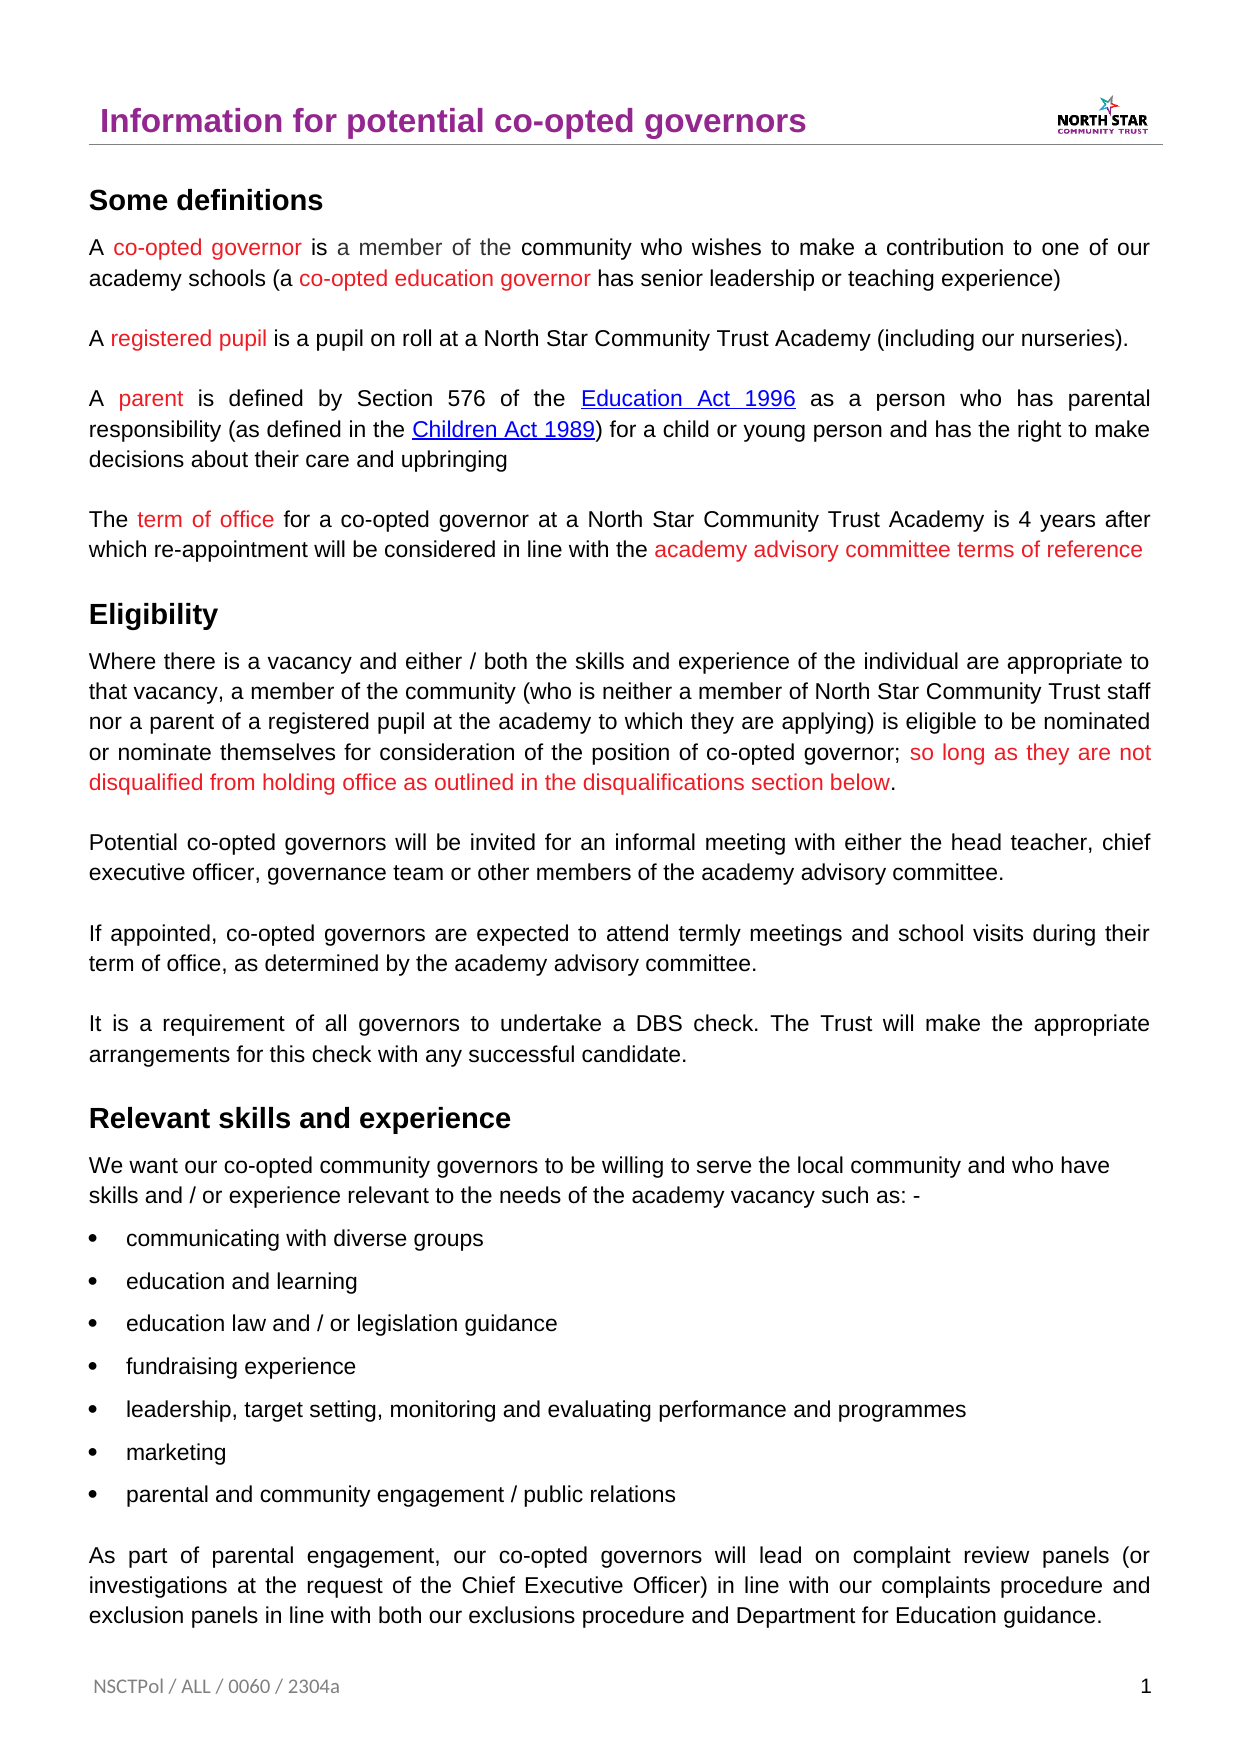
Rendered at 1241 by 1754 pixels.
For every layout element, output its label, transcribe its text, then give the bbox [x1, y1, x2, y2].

text As part of parental engagement, our co-opted governors will lead on complaint review panels (or investigations at the request of the Chief Executive Officer) in line with our complaints procedure and exclusion panels in line with both our exclusions procedure and Department for Education guidance. [89, 1542, 1152, 1628]
text A registered pupil is a pupil on roll at a North Star Community Trust Academy (including our nurseries). [89, 325, 1152, 351]
text A co-opted governor is a member of the community who wishes to make a contribution to one of our academy schools (a co-opted education governor has senior leadership or teaching experience) [89, 234, 1152, 291]
list fundraising experience [89, 1353, 1152, 1379]
table_header [1043, 89, 1163, 144]
text Eligibility [89, 597, 1152, 630]
picture [1053, 90, 1152, 138]
list education law and / or legislation guidance [89, 1310, 1152, 1337]
text We want our co-opted community governors to be willing to serve the local community and who have skills and / or experience relevant to the needs of the academy vacancy such as: - [89, 1152, 1152, 1209]
text It is a requirement of all governors to undertake a DBS check. The Trust will make the appropriate arrangements for this check with any successful candidate. [89, 1010, 1152, 1067]
table_header Information for potential co-opted governors [89, 89, 1042, 144]
text Potential co-opted governors will be invited for an informal meeting with either the head teacher, chief executive officer, governance team or other members of the academy advisory committee. [89, 829, 1152, 886]
text The term of office for a co-opted governor at a North Star Community Trust Academy is 4 years after which re-appointment will be considered in line with the academy advisory committee terms of reference [89, 506, 1152, 563]
list parental and community engagement / public relations [89, 1481, 1152, 1508]
list leadership, target setting, monitoring and evaluating performance and programmes [89, 1396, 1152, 1422]
list communicating with diverse groups [89, 1225, 1152, 1251]
text Relevant skills and experience [89, 1101, 1152, 1134]
text A parent is defined by Section 576 of the Education Act 1996 as a person who has parental responsibility (as defined in the Children Act 1989) for a child or young person and has the right to make decisions about their care and upbringing [89, 385, 1152, 472]
text Some definitions [89, 183, 1152, 217]
list marketing [89, 1438, 1152, 1465]
text If appointed, co-opted governors are expected to attend termly meetings and school visits during their term of office, as determined by the academy advisory committee. [89, 920, 1152, 976]
list education and learning [89, 1268, 1152, 1294]
text Where there is a vacancy and either / both the skills and experience of the individual are appropriate to that vacancy, a member of the community (who is neither a member of North Star Community Trust staff nor a parent of a registered pupil at the academy to which they are applying) is eligible to be nominated or nominate themselves for consideration of the position of co-opted governor; so long as they are not disqualified from holding office as outlined in the disqualifications section below. [89, 648, 1152, 795]
